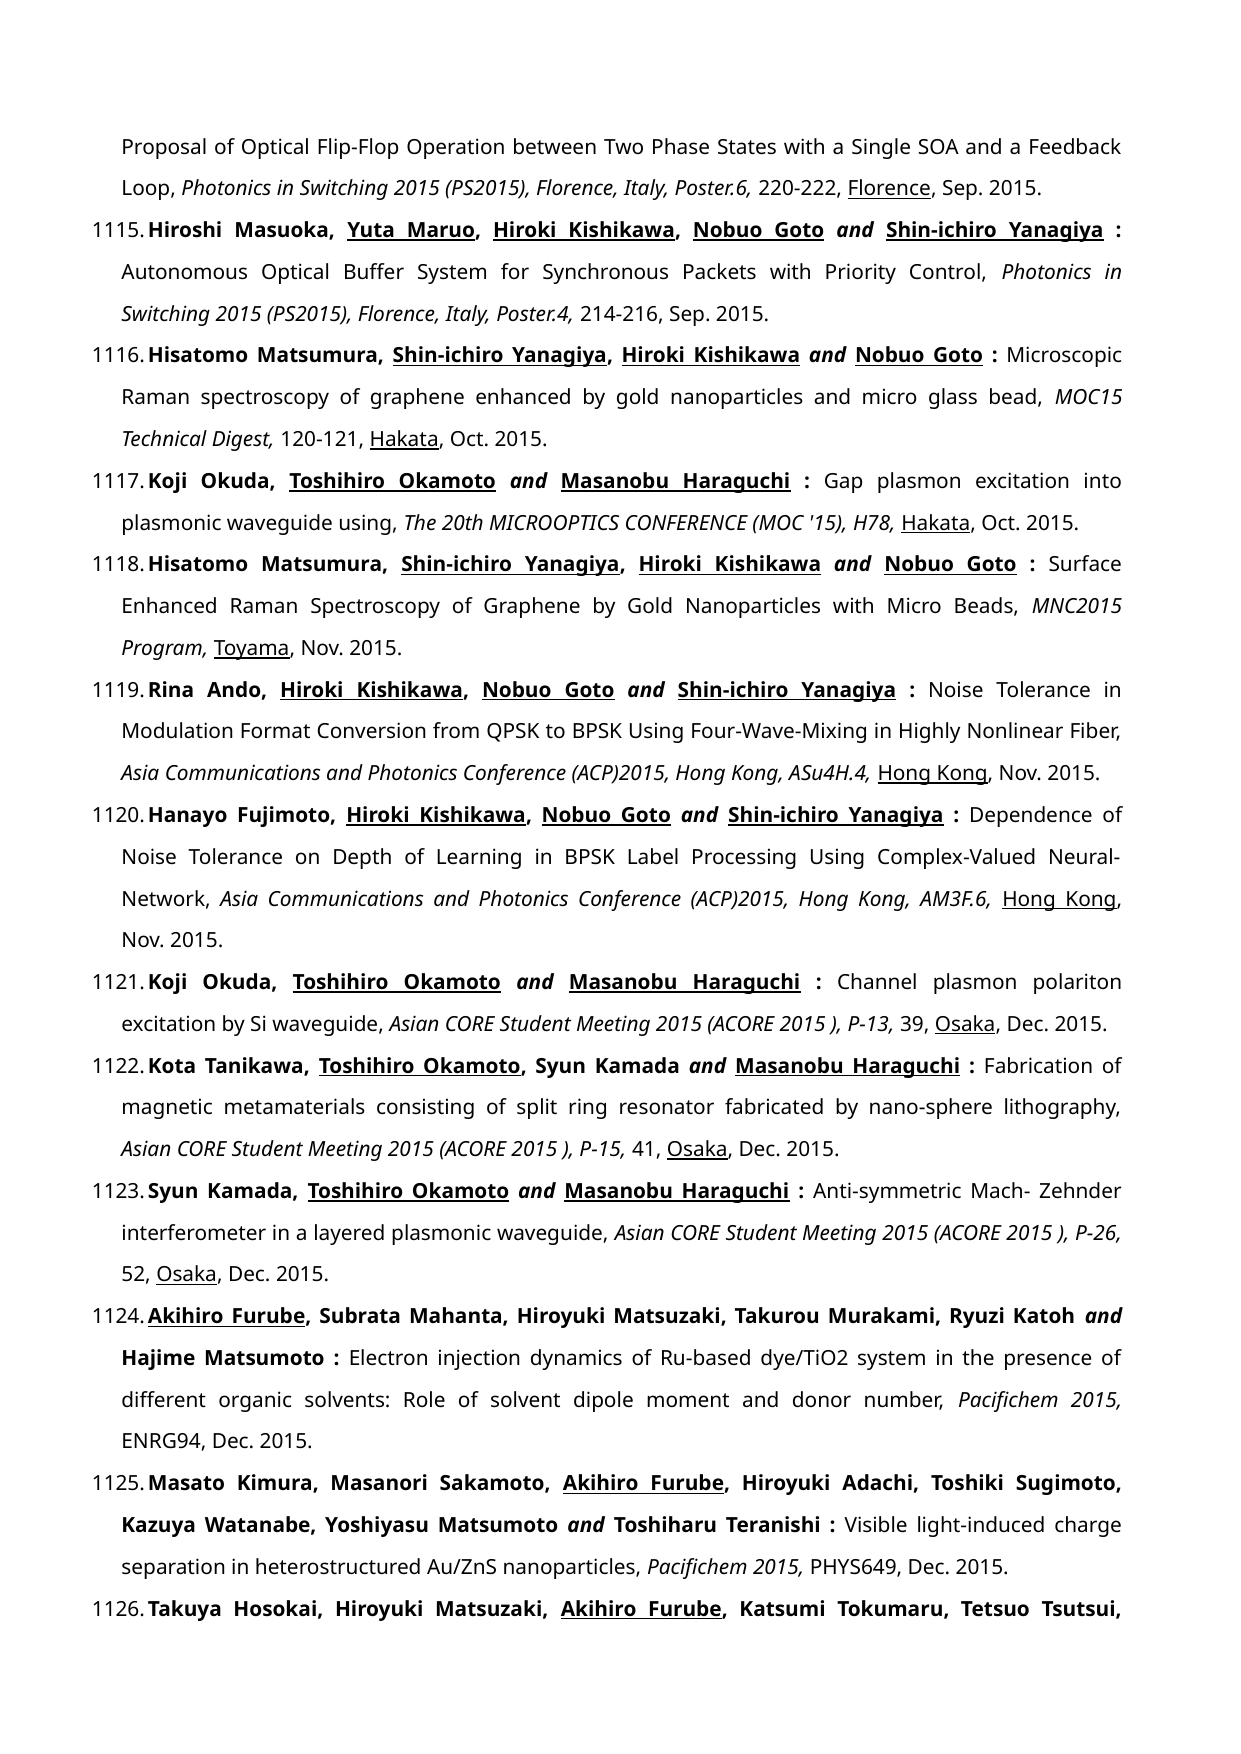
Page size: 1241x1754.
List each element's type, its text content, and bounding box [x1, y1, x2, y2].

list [92, 1587, 1122, 1629]
list Syun Kamada, Toshihiro Okamoto and Masanobu Haraguchi : Anti-symmetric Mach- Zehnder interferometer in a layered plasmonic waveguide, Asian CORE Student Meeting 2015 (ACORE 2015 ), P-26, 52, Osaka, Dec. 2015. [92, 1169, 1122, 1295]
list Koji Okuda, Toshihiro Okamoto and Masanobu Haraguchi : Gap plasmon excitation into plasmonic waveguide using, The 20th MICROOPTICS CONFERENCE (MOC '15), H78, Hakata, Oct. 2015. [92, 459, 1122, 543]
list Hisatomo Matsumura, Shin-ichiro Yanagiya, Hiroki Kishikawa and Nobuo Goto : Microscopic Raman spectroscopy of graphene enhanced by gold nanoparticles and micro glass bead, MOC15 Technical Digest, 120-121, Hakata, Oct. 2015. [92, 334, 1122, 459]
list Rina Ando, Hiroki Kishikawa, Nobuo Goto and Shin-ichiro Yanagiya : Noise Tolerance in Modulation Format Conversion from QPSK to BPSK Using Four-Wave-Mixing in Highly Nonlinear Fiber, Asia Communications and Photonics Conference (ACP)2015, Hong Kong, ASu4H.4, Hong Kong, Nov. 2015. [92, 668, 1122, 793]
list Koji Okuda, Toshihiro Okamoto and Masanobu Haraguchi : Channel plasmon polariton excitation by Si waveguide, Asian CORE Student Meeting 2015 (ACORE 2015 ), P-13, 39, Osaka, Dec. 2015. [92, 961, 1122, 1044]
list Hisatomo Matsumura, Shin-ichiro Yanagiya, Hiroki Kishikawa and Nobuo Goto : Surface Enhanced Raman Spectroscopy of Graphene by Gold Nanoparticles with Micro Beads, MNC2015 Program, Toyama, Nov. 2015. [92, 543, 1122, 668]
list Hiroshi Masuoka, Yuta Maruo, Hiroki Kishikawa, Nobuo Goto and Shin-ichiro Yanagiya : Autonomous Optical Buffer System for Synchronous Packets with Priority Control, Photonics in Switching 2015 (PS2015), Florence, Italy, Poster.4, 214-216, Sep. 2015. [92, 209, 1122, 334]
list Akihiro Furube, Subrata Mahanta, Hiroyuki Matsuzaki, Takurou Murakami, Ryuzi Katoh and Hajime Matsumoto : Electron injection dynamics of Ru-based dye/TiO2 system in the presence of different organic solvents: Role of solvent dipole moment and donor number, Pacifichem 2015, ENRG94, Dec. 2015. [92, 1295, 1122, 1462]
list Kota Tanikawa, Toshihiro Okamoto, Syun Kamada and Masanobu Haraguchi : Fabrication of magnetic metamaterials consisting of split ring resonator fabricated by nano-sphere lithography, Asian CORE Student Meeting 2015 (ACORE 2015 ), P-15, 41, Osaka, Dec. 2015. [92, 1044, 1122, 1169]
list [92, 125, 1122, 209]
list Hanayo Fujimoto, Hiroki Kishikawa, Nobuo Goto and Shin-ichiro Yanagiya : Dependence of Noise Tolerance on Depth of Learning in BPSK Label Processing Using Complex-Valued Neural-Network, Asia Communications and Photonics Conference (ACP)2015, Hong Kong, AM3F.6, Hong Kong, Nov. 2015. [92, 793, 1122, 961]
list Masato Kimura, Masanori Sakamoto, Akihiro Furube, Hiroyuki Adachi, Toshiki Sugimoto, Kazuya Watanabe, Yoshiyasu Matsumoto and Toshiharu Teranishi : Visible light-induced charge separation in heterostructured Au/ZnS nanoparticles, Pacifichem 2015, PHYS649, Dec. 2015. [92, 1462, 1122, 1587]
